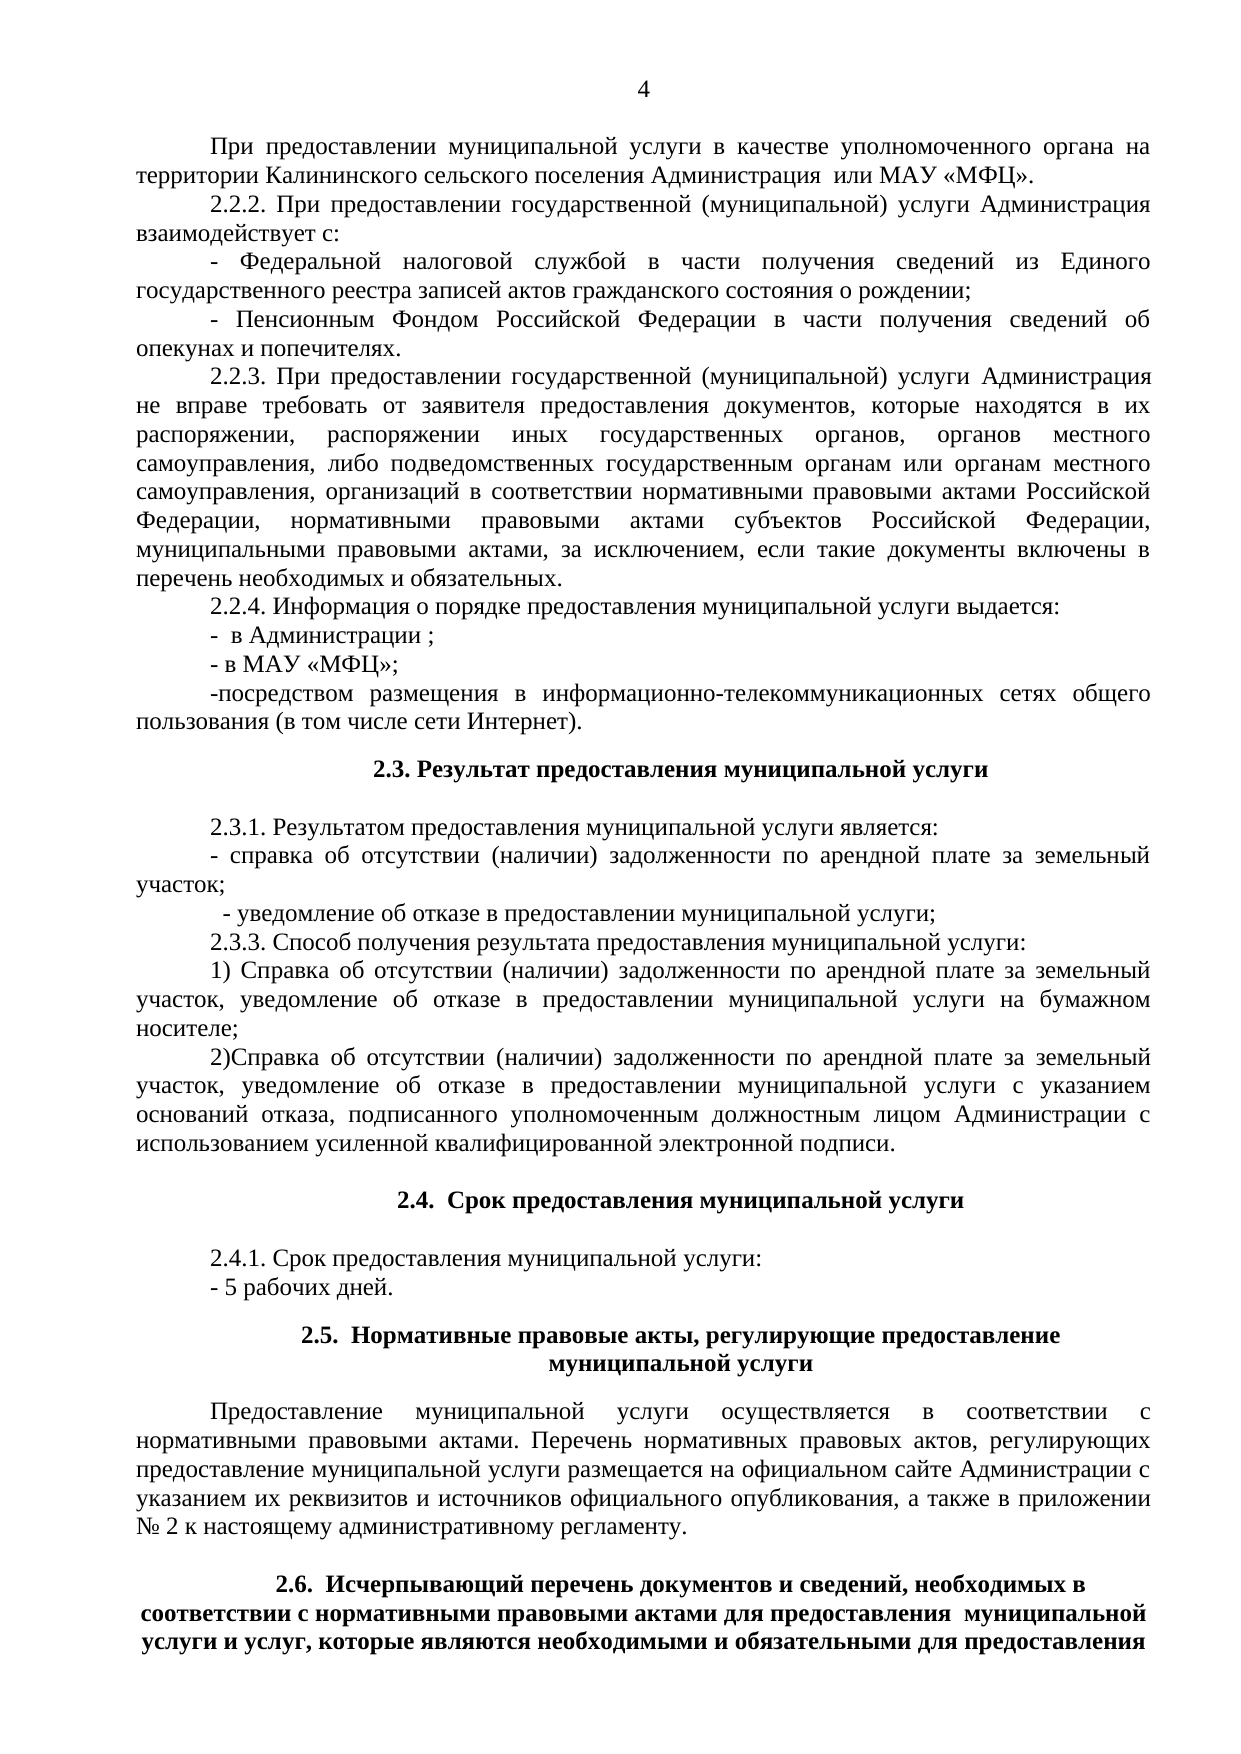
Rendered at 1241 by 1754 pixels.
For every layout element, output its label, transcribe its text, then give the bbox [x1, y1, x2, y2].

text 2.3. Результат предоставления муниципальной услуги [136, 754, 1152, 783]
text - в Администрации ; [136, 620, 1152, 649]
text 2.3.3. Способ получения результата предоставления муниципальной услуги: [136, 927, 1152, 956]
text 2.4. Срок предоставления муниципальной услуги [136, 1186, 1152, 1214]
text 1) Справка об отсутствии (наличии) задолженности по арендной плате за земельный участок, уведомление об отказе в предоставлении муниципальной услуги на бумажном носителе; [136, 956, 1152, 1042]
text - Пенсионным Фондом Российской Федерации в части получения сведений об опекунах и попечителях. [136, 304, 1152, 361]
text - уведомление об отказе в предоставлении муниципальной услуги; [136, 898, 1152, 927]
text 2.2.4. Информация о порядке предоставления муниципальной услуги выдается: [136, 591, 1152, 620]
text 2.2.2. При предоставлении государственной (муниципальной) услуги Администрация взаимодействует с: [136, 189, 1152, 246]
text -посредством размещения в информационно-телекоммуникационных сетях общего пользования (в том числе сети Интернет). [136, 678, 1152, 735]
text 2.3.1. Результатом предоставления муниципальной услуги является: [136, 812, 1152, 841]
text 2.5. Нормативные правовые акты, регулирующие предоставление [136, 1320, 1152, 1348]
text муниципальной услуги [136, 1348, 1152, 1377]
text 2)Справка об отсутствии (наличии) задолженности по арендной плате за земельный участок, уведомление об отказе в предоставлении муниципальной услуги с указанием оснований отказа, подписанного уполномоченным должностным лицом Администрации с использованием усиленной квалифицированной электронной подписи. [136, 1042, 1152, 1157]
text - справка об отсутствии (наличии) задолженности по арендной плате за земельный участок; [136, 841, 1152, 898]
text 2.2.3. При предоставлении государственной (муниципальной) услуги Администрация не вправе требовать от заявителя предоставления документов, которые находятся в их распоряжении, распоряжении иных государственных органов, органов местного самоуправления, либо подведомственных государственным органам или органам местного самоуправления, организаций в соответствии нормативными правовыми актами Российской Федерации, нормативными правовыми актами субъектов Российской Федерации, муниципальными правовыми актами, за исключением, если такие документы включены в перечень необходимых и обязательных. [136, 361, 1152, 591]
text - 5 рабочих дней. [136, 1272, 1152, 1301]
text - в МАУ «МФЦ»; [136, 649, 1152, 678]
text - Федеральной налоговой службой в части получения сведений из Единого государственного реестра записей актов гражданского состояния о рождении; [136, 246, 1152, 304]
text При предоставлении муниципальной услуги в качестве уполномоченного органа на территории Калининского сельского поселения Администрация или МАУ «МФЦ». [136, 131, 1152, 189]
text 2.6. Исчерпывающий перечень документов и сведений, необходимых в соответствии с нормативными правовыми актами для предоставления муниципальной услуги и услуг, которые являются необходимыми и обязательными для предоставления [136, 1569, 1152, 1655]
text 2.4.1. Срок предоставления муниципальной услуги: [136, 1243, 1152, 1272]
text Предоставление муниципальной услуги осуществляется в соответствии с нормативными правовыми актами. Перечень нормативных правовых актов, регулирующих предоставление муниципальной услуги размещается на официальном сайте Администрации с указанием их реквизитов и источников официального опубликования, а также в приложении № 2 к настоящему административному регламенту. [136, 1396, 1152, 1540]
